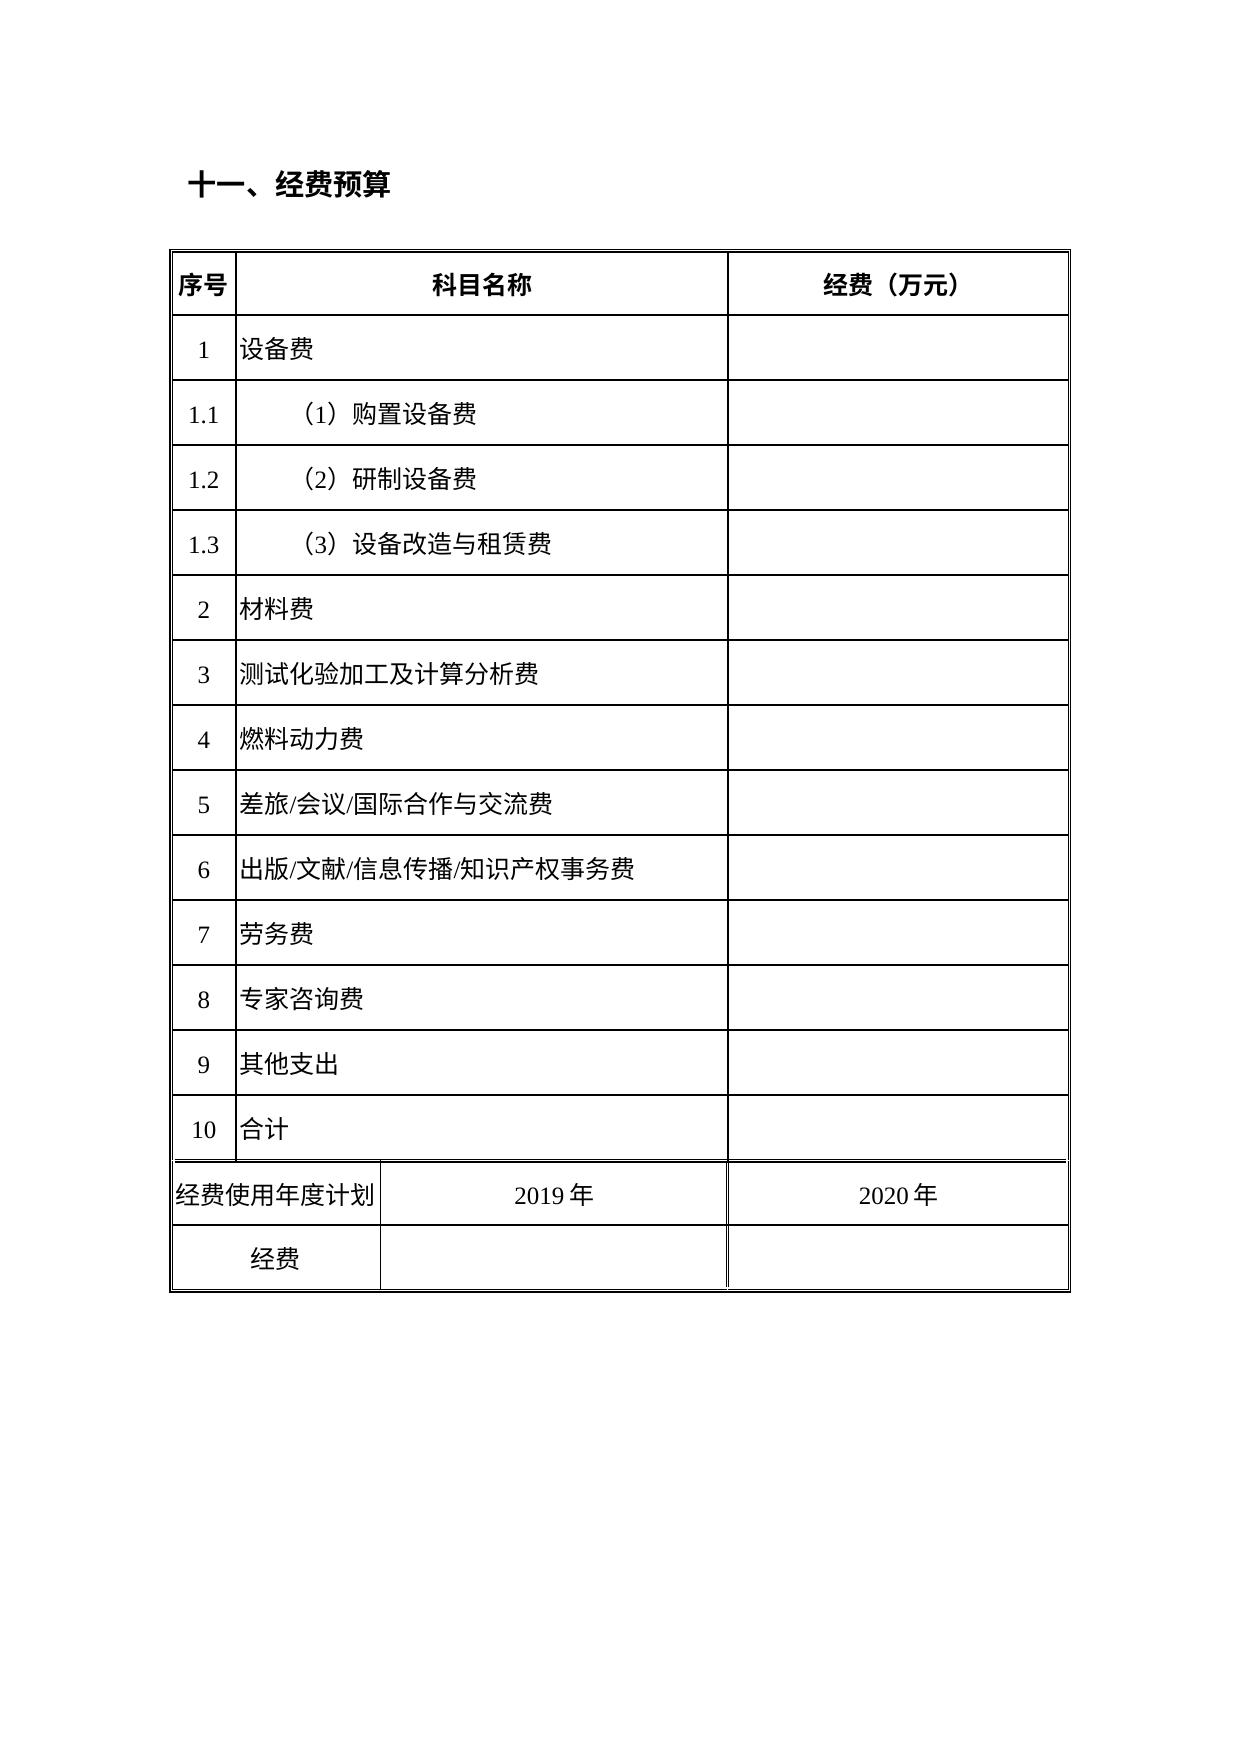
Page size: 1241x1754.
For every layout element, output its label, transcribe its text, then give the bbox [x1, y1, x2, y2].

table_cell 设备费 [237, 316, 727, 379]
table_cell 差旅/会议/国际合作与交流费 [237, 771, 727, 834]
table_cell 3 [173, 641, 235, 704]
table_cell 出版/文献/信息传播/知识产权事务费 [237, 836, 727, 899]
table_cell 材料费 [237, 576, 727, 639]
table_cell [729, 966, 1068, 1029]
table_cell （1）购置设备费 [237, 381, 727, 444]
table_cell [729, 901, 1068, 964]
table_cell [728, 1226, 1068, 1289]
table_cell 7 [173, 901, 235, 964]
table_cell 1 [173, 316, 235, 379]
table_cell 专家咨询费 [237, 966, 727, 1029]
table_cell [729, 771, 1068, 834]
table_cell 8 [173, 966, 235, 1029]
table_cell 1.2 [173, 446, 235, 509]
table_cell 10 [173, 1096, 235, 1159]
table_cell [729, 1096, 1068, 1159]
table_cell [729, 1031, 1068, 1094]
table_cell 其他支出 [237, 1031, 727, 1094]
table_header 序号 [173, 253, 235, 314]
table_cell 2 [173, 576, 235, 639]
table_cell [729, 706, 1068, 769]
table_cell [729, 316, 1068, 379]
table_cell [729, 836, 1068, 899]
table_cell 燃料动力费 [237, 706, 727, 769]
table_header 科目名称 [237, 253, 727, 314]
table_cell [729, 576, 1068, 639]
table_cell 1.3 [173, 511, 235, 574]
table_cell 测试化验加工及计算分析费 [237, 641, 727, 704]
table_cell [729, 511, 1068, 574]
table_cell [729, 446, 1068, 509]
table_cell 6 [173, 836, 235, 899]
table_cell 经费 [173, 1226, 380, 1289]
table_cell 经费使用年度计划 [171, 1159, 380, 1224]
text 十一、经费预算 [187, 150, 1053, 206]
table_cell 合计 [237, 1096, 727, 1159]
table_cell 1.1 [173, 381, 235, 444]
table_cell 2019年 [381, 1163, 726, 1224]
table_cell 劳务费 [237, 901, 727, 964]
table_cell [381, 1226, 728, 1289]
table_cell （3）设备改造与租赁费 [237, 511, 727, 574]
table_cell 9 [173, 1031, 235, 1094]
table_cell 2020年 [729, 1159, 1069, 1224]
table_cell 4 [173, 706, 235, 769]
table_cell （2）研制设备费 [237, 446, 727, 509]
table_cell 5 [173, 771, 235, 834]
table_cell [729, 641, 1068, 704]
table_header 经费（万元） [729, 253, 1068, 314]
table_cell [729, 381, 1068, 444]
